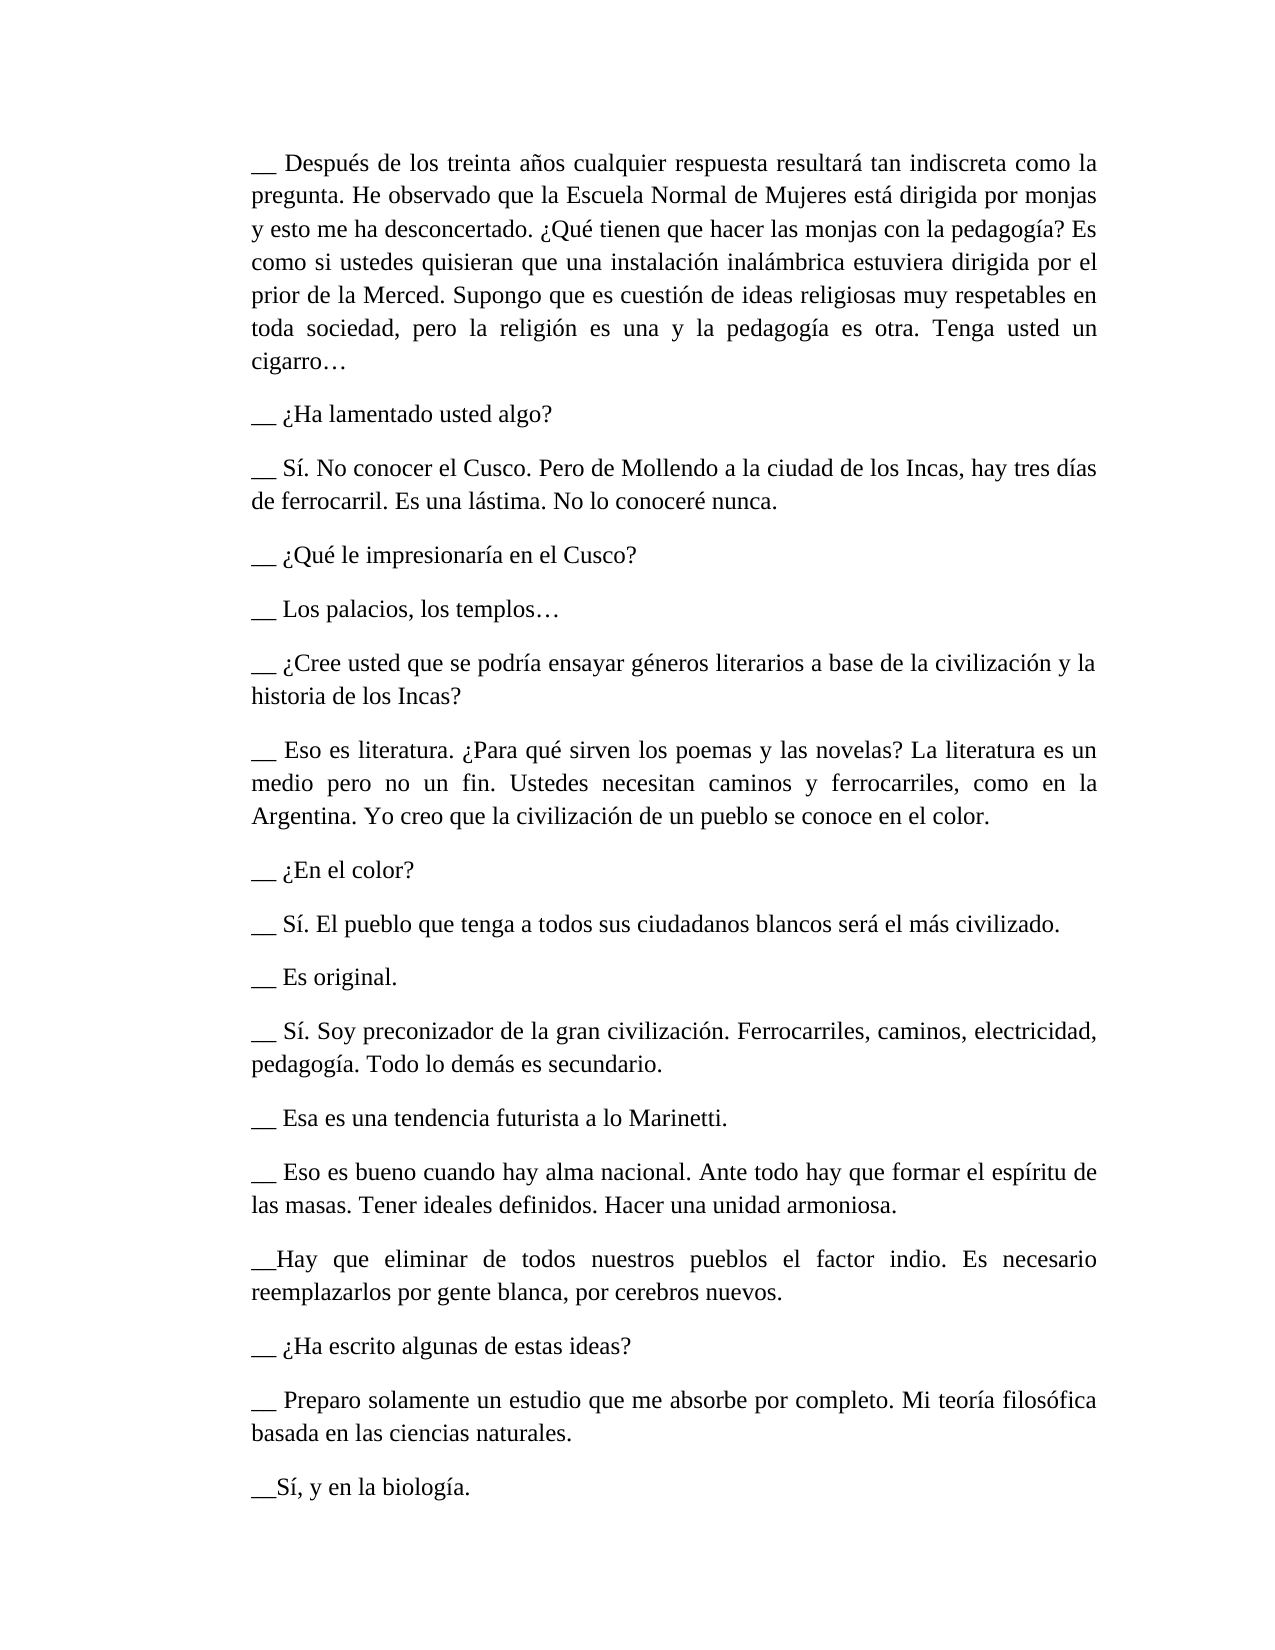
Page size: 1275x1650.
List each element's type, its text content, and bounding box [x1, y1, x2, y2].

text __ Preparo solamente un estudio que me absorbe por completo. Mi teoría filosófica basada en las ciencias naturales. [251, 1385, 1098, 1446]
text __ Sí. El pueblo que tenga a todos sus ciudadanos blancos será el más civilizado. [251, 909, 1098, 937]
text __ ¿Cree usted que se podría ensayar géneros literarios a base de la civilización y la historia de los Incas? [251, 648, 1098, 710]
text __ ¿En el color? [251, 855, 1098, 883]
text __ Sí. No conocer el Cusco. Pero de Mollendo a la ciudad de los Incas, hay tres días de ferrocarril. Es una lástima. No lo conoceré nunca. [251, 453, 1098, 515]
text __ Después de los treinta años cualquier respuesta resultará tan indiscreta como la pregunta. He observado que la Escuela Normal de Mujeres está dirigida por monjas y esto me ha desconcertado. ¿Qué tienen que hacer las monjas con la pedagogía? Es como si ustedes quisieran que una instalación inalámbrica estuviera dirigida por el prior de la Merced. Supongo que es cuestión de ideas religiosas muy respetables en toda sociedad, pero la religión es una y la pedagogía es otra. Tenga usted un cigarro… [251, 148, 1098, 374]
text __ Eso es literatura. ¿Para qué sirven los poemas y las novelas? La literatura es un medio pero no un fin. Ustedes necesitan caminos y ferrocarriles, como en la Argentina. Yo creo que la civilización de un pueblo se conoce en el color. [251, 735, 1098, 830]
text __Sí, y en la biología. [251, 1472, 1098, 1500]
text __ ¿Ha escrito algunas de estas ideas? [251, 1331, 1098, 1359]
text __ Esa es una tendencia futurista a lo Marinetti. [251, 1103, 1098, 1132]
text __ Sí. Soy preconizador de la gran civilización. Ferrocarriles, caminos, electricidad, pedagogía. Todo lo demás es secundario. [251, 1016, 1098, 1078]
text __ Es original. [251, 962, 1098, 991]
text __ ¿Qué le impresionaría en el Cusco? [251, 540, 1098, 569]
text __ ¿Ha lamentado usted algo? [251, 399, 1098, 428]
text __ Los palacios, los templos… [251, 594, 1098, 623]
text __Hay que eliminar de todos nuestros pueblos el factor indio. Es necesario reemplazarlos por gente blanca, por cerebros nuevos. [251, 1244, 1098, 1306]
text __ Eso es bueno cuando hay alma nacional. Ante todo hay que formar el espíritu de las masas. Tener ideales definidos. Hacer una unidad armoniosa. [251, 1157, 1098, 1219]
